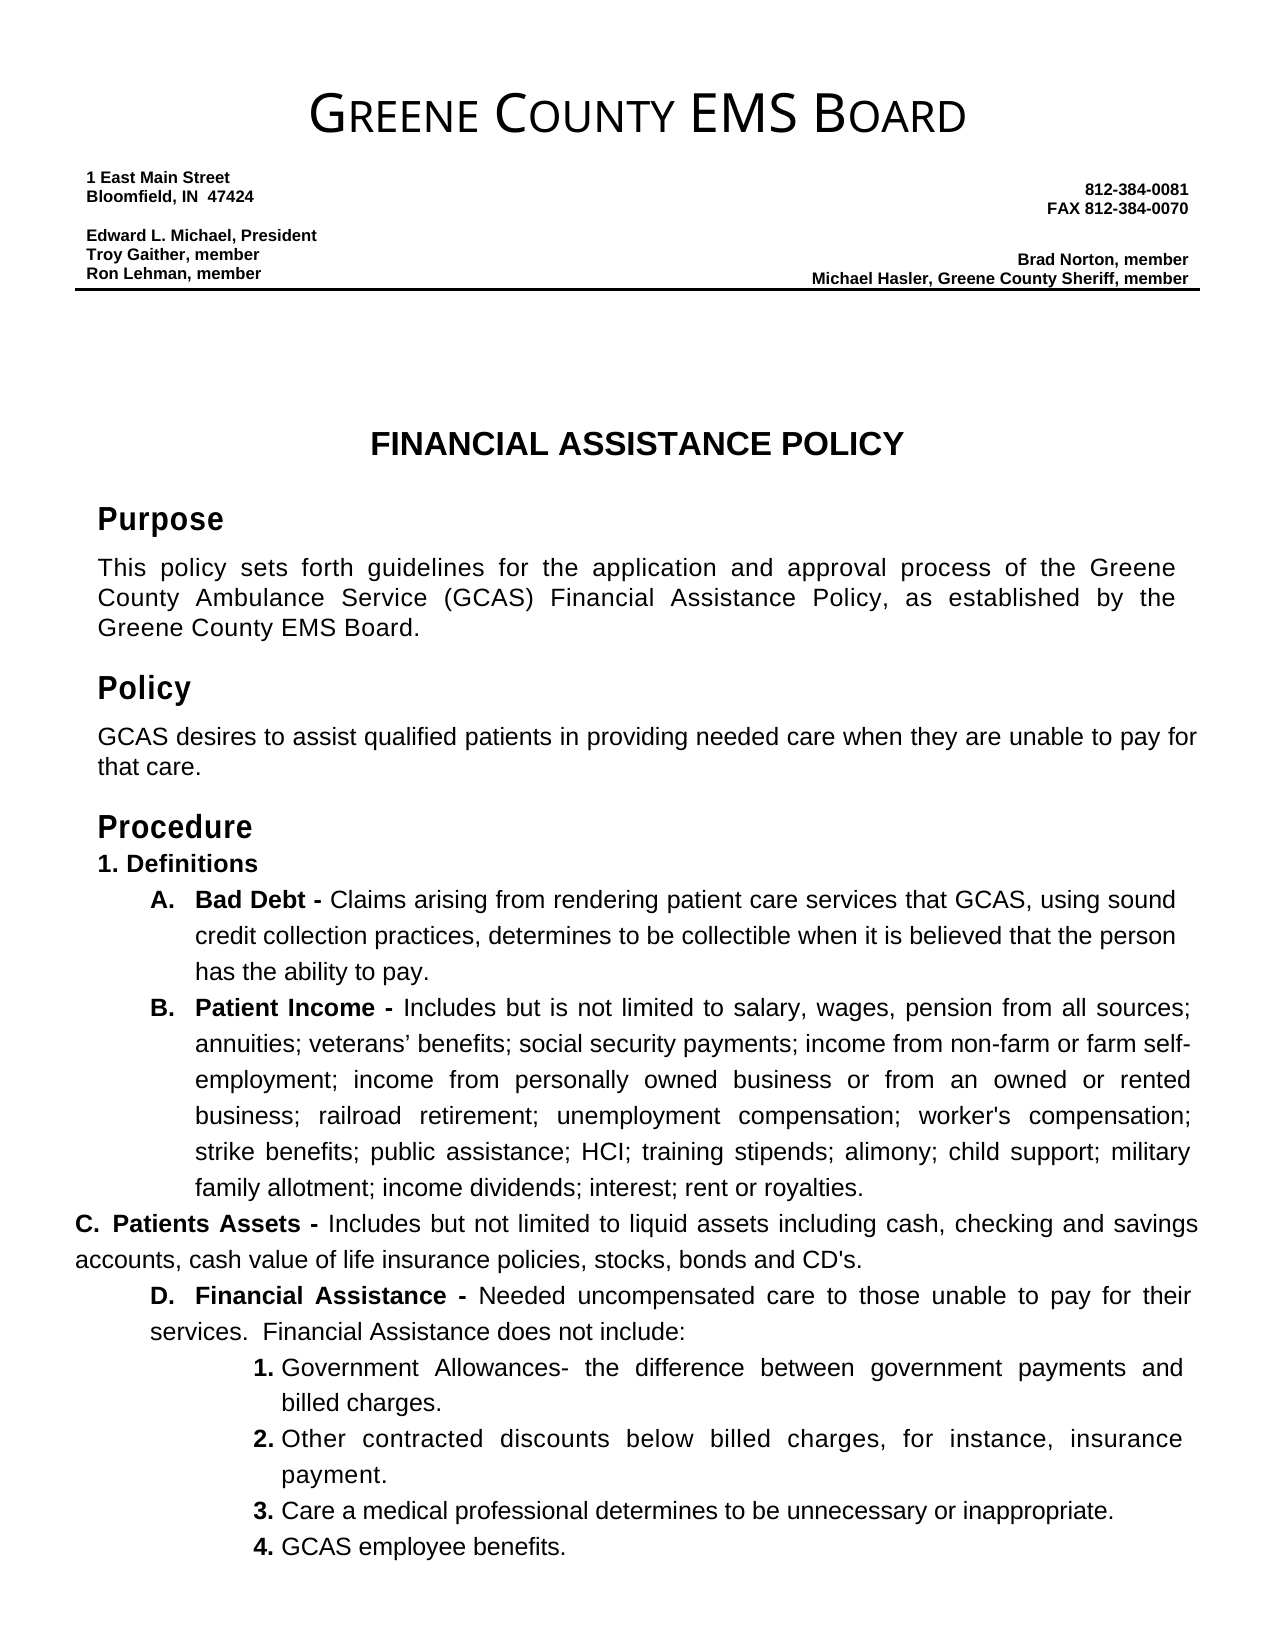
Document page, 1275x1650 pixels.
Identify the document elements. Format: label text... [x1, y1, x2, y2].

list Other contracted discounts below billed charges, for instance, insurance payment. [253, 1424, 1185, 1489]
text Policy [97, 658, 1200, 710]
list Bad Debt - Claims arising from rendering patient care services that GCAS, using sound credit collection practices, determines to be collectible when it is believed that the person has the ability to pay. [150, 885, 1177, 986]
text Purpose [97, 489, 1200, 541]
list Government Allowances- the difference between government payments and billed charges. [253, 1352, 1185, 1417]
text FINANCIAL ASSISTANCE POLICY [75, 423, 1200, 464]
text GCAS desires to assist qualified patients in providing needed care when they are unable to pay for that care. [97, 722, 1200, 782]
text This policy sets forth guidelines for the application and approval process of the Greene County Ambulance Service (GCAS) Financial Assistance Policy, as established by the Greene County EMS Board. [97, 553, 1177, 642]
list Patients Assets - Includes but not limited to liquid assets including cash, checking and savings accounts, cash value of life insurance policies, stocks, bonds and CD's. [75, 1209, 1200, 1273]
list Financial Assistance - Needed uncompensated care to those unable to pay for their services. Financial Assistance does not include: [150, 1281, 1192, 1345]
text 1. Definitions [97, 849, 1200, 878]
list GCAS employee benefits. [253, 1532, 1200, 1561]
list Care a medical professional determines to be unnecessary or inappropriate. [253, 1496, 1200, 1525]
list Patient Income - Includes but is not limited to salary, wages, pension from all sources; annuities; veterans’ benefits; social security payments; income from non-farm or farm self-employment; income from personally owned business or from an owned or rented business; railroad retirement; unemployment compensation; worker's compensation; strike benefits; public assistance; HCI; training stipends; alimony; child support; military family allotment; income dividends; interest; rent or royalties. [150, 993, 1192, 1202]
text Procedure [97, 797, 1200, 849]
